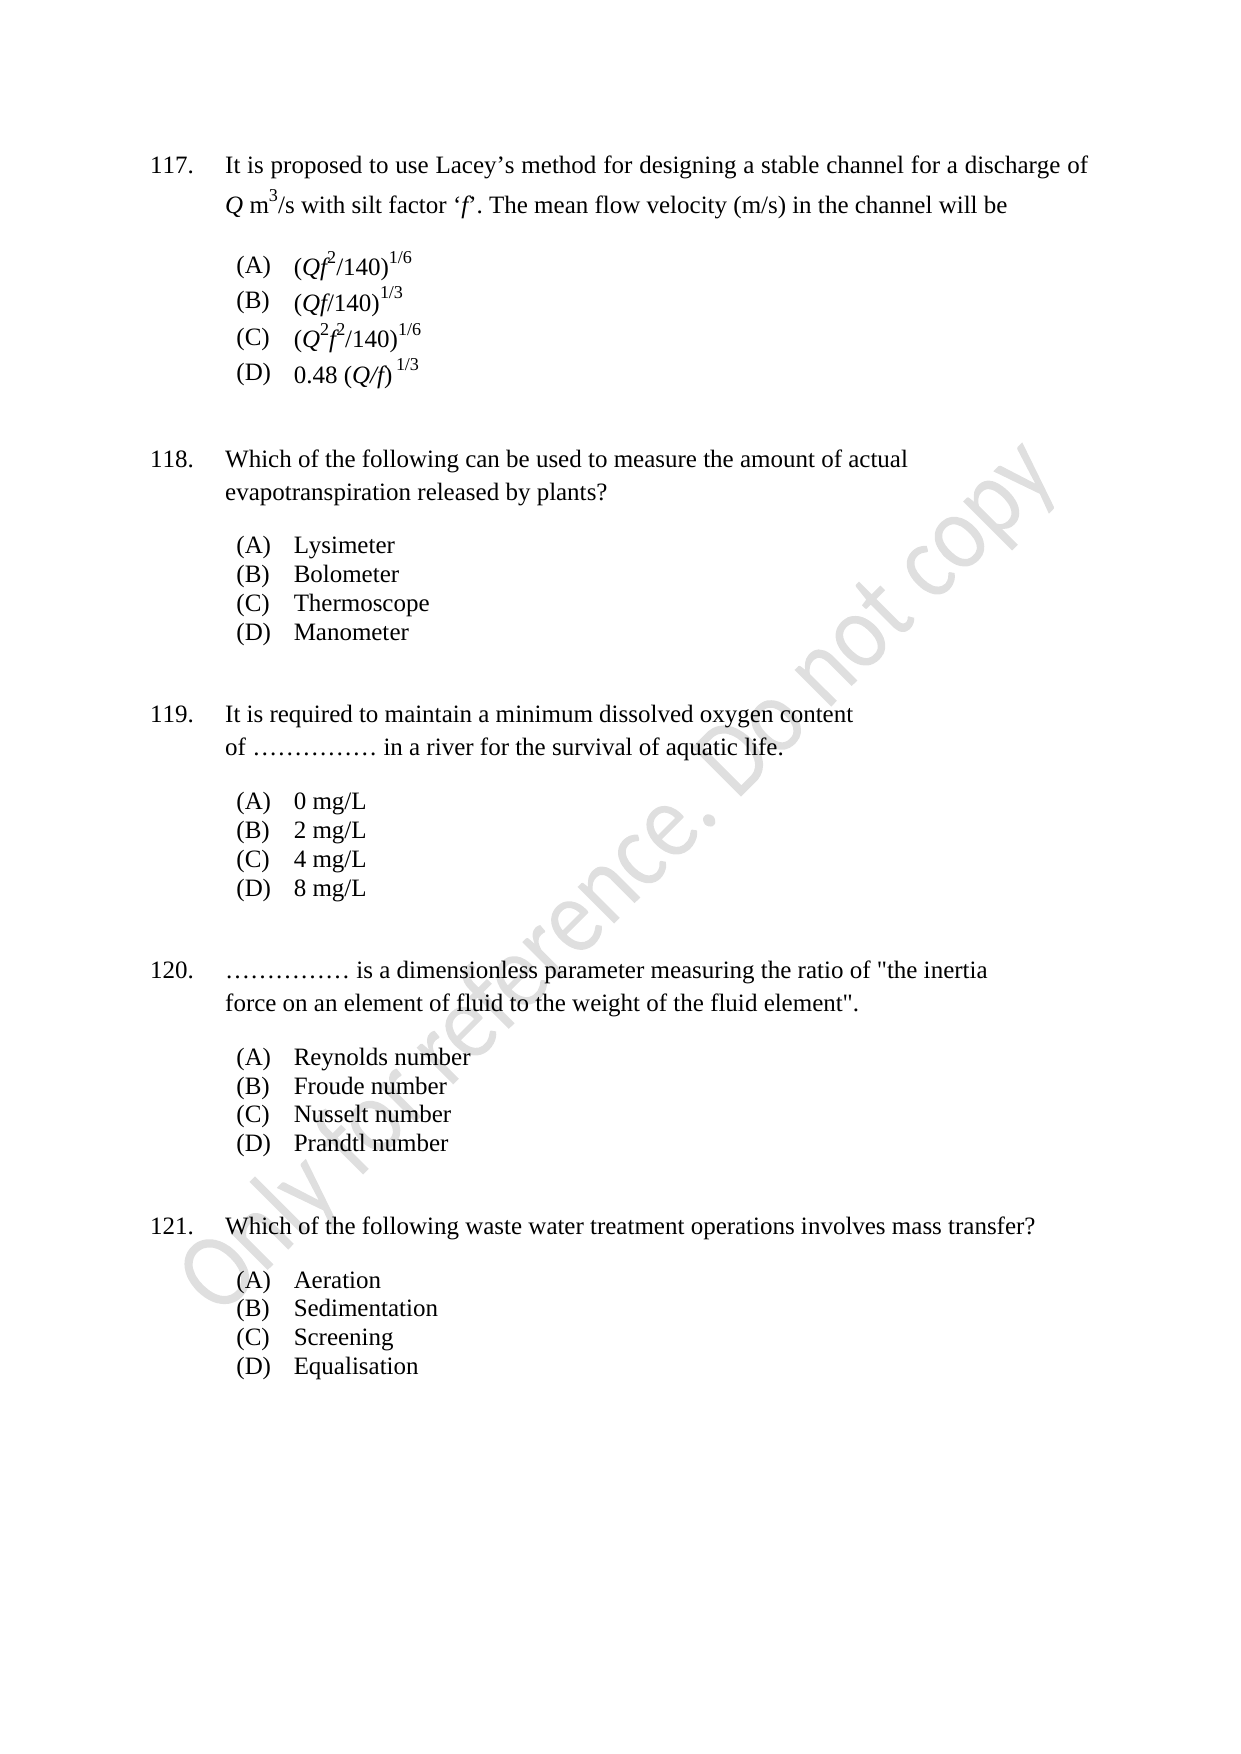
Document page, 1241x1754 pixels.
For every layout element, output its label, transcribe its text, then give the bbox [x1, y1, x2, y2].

table_cell (B) [225, 559, 282, 588]
table_cell (B) [225, 815, 282, 844]
table_header (A) [225, 1265, 282, 1293]
table_header (A) [225, 531, 282, 559]
table_cell 4 mg/L [282, 844, 1102, 873]
table_cell (D) [225, 354, 282, 390]
table_cell 2 mg/L [282, 815, 1102, 844]
table_header (A) [225, 246, 282, 282]
table_cell (B) [225, 282, 282, 318]
table_cell (C) [225, 1322, 282, 1351]
table_header 0 mg/L [282, 786, 1102, 815]
table_cell Froude number [282, 1071, 1102, 1099]
text 121. Which of the following waste water treatment operations involves mass transfer? [150, 1211, 1090, 1240]
text 118. Which of the following can be used to measure the amount of actual evapotranspiration released by plants? [150, 444, 1090, 506]
table_header Reynolds number [282, 1042, 1102, 1071]
table_cell Thermoscope [282, 588, 1102, 617]
table_cell 8 mg/L [282, 873, 1102, 901]
table_cell Equalisation [282, 1351, 1102, 1380]
table_cell (D) [225, 1351, 282, 1380]
table_cell (B) [225, 1071, 282, 1099]
table_cell Bolometer [282, 559, 1102, 588]
table_header (A) [225, 1042, 282, 1071]
text 117. It is proposed to use Lacey’s method for designing a stable channel for a discharge of Q m3/s with silt factor ‘f’. The mean flow velocity (m/s) in the channel will be [150, 150, 1090, 220]
table_cell Nusselt number [282, 1100, 1102, 1128]
table_header (A) [225, 786, 282, 815]
table_cell (C) [225, 844, 282, 873]
text 120. …………… is a dimensionless parameter measuring the ratio of "the inertia force on an element of fluid to the weight of the fluid element". [150, 955, 1012, 1017]
table_cell Manometer [282, 617, 1102, 646]
table_cell (C) [225, 588, 282, 617]
table_cell 0.48 (Q/f) 1/3 [282, 354, 1102, 390]
table_header Aeration [282, 1265, 1102, 1293]
table_cell (C) [225, 318, 282, 354]
text 119. It is required to maintain a minimum dissolved oxygen content of …………… in a river for the survival of aquatic life. [150, 699, 872, 761]
table_cell (C) [225, 1100, 282, 1128]
table_cell Screening [282, 1322, 1102, 1351]
table_cell (Qf/140)1/3 [282, 282, 1102, 318]
table_header Lysimeter [282, 531, 1102, 559]
table_cell Sedimentation [282, 1294, 1102, 1322]
table_header (Qf2/140)1/6 [282, 246, 1102, 282]
table_cell (B) [225, 1294, 282, 1322]
table_cell Prandtl number [282, 1128, 1102, 1157]
table_cell (D) [225, 1128, 282, 1157]
table_cell (D) [225, 617, 282, 646]
table_cell (D) [225, 873, 282, 901]
table_cell (Q2f2/140)1/6 [282, 318, 1102, 354]
